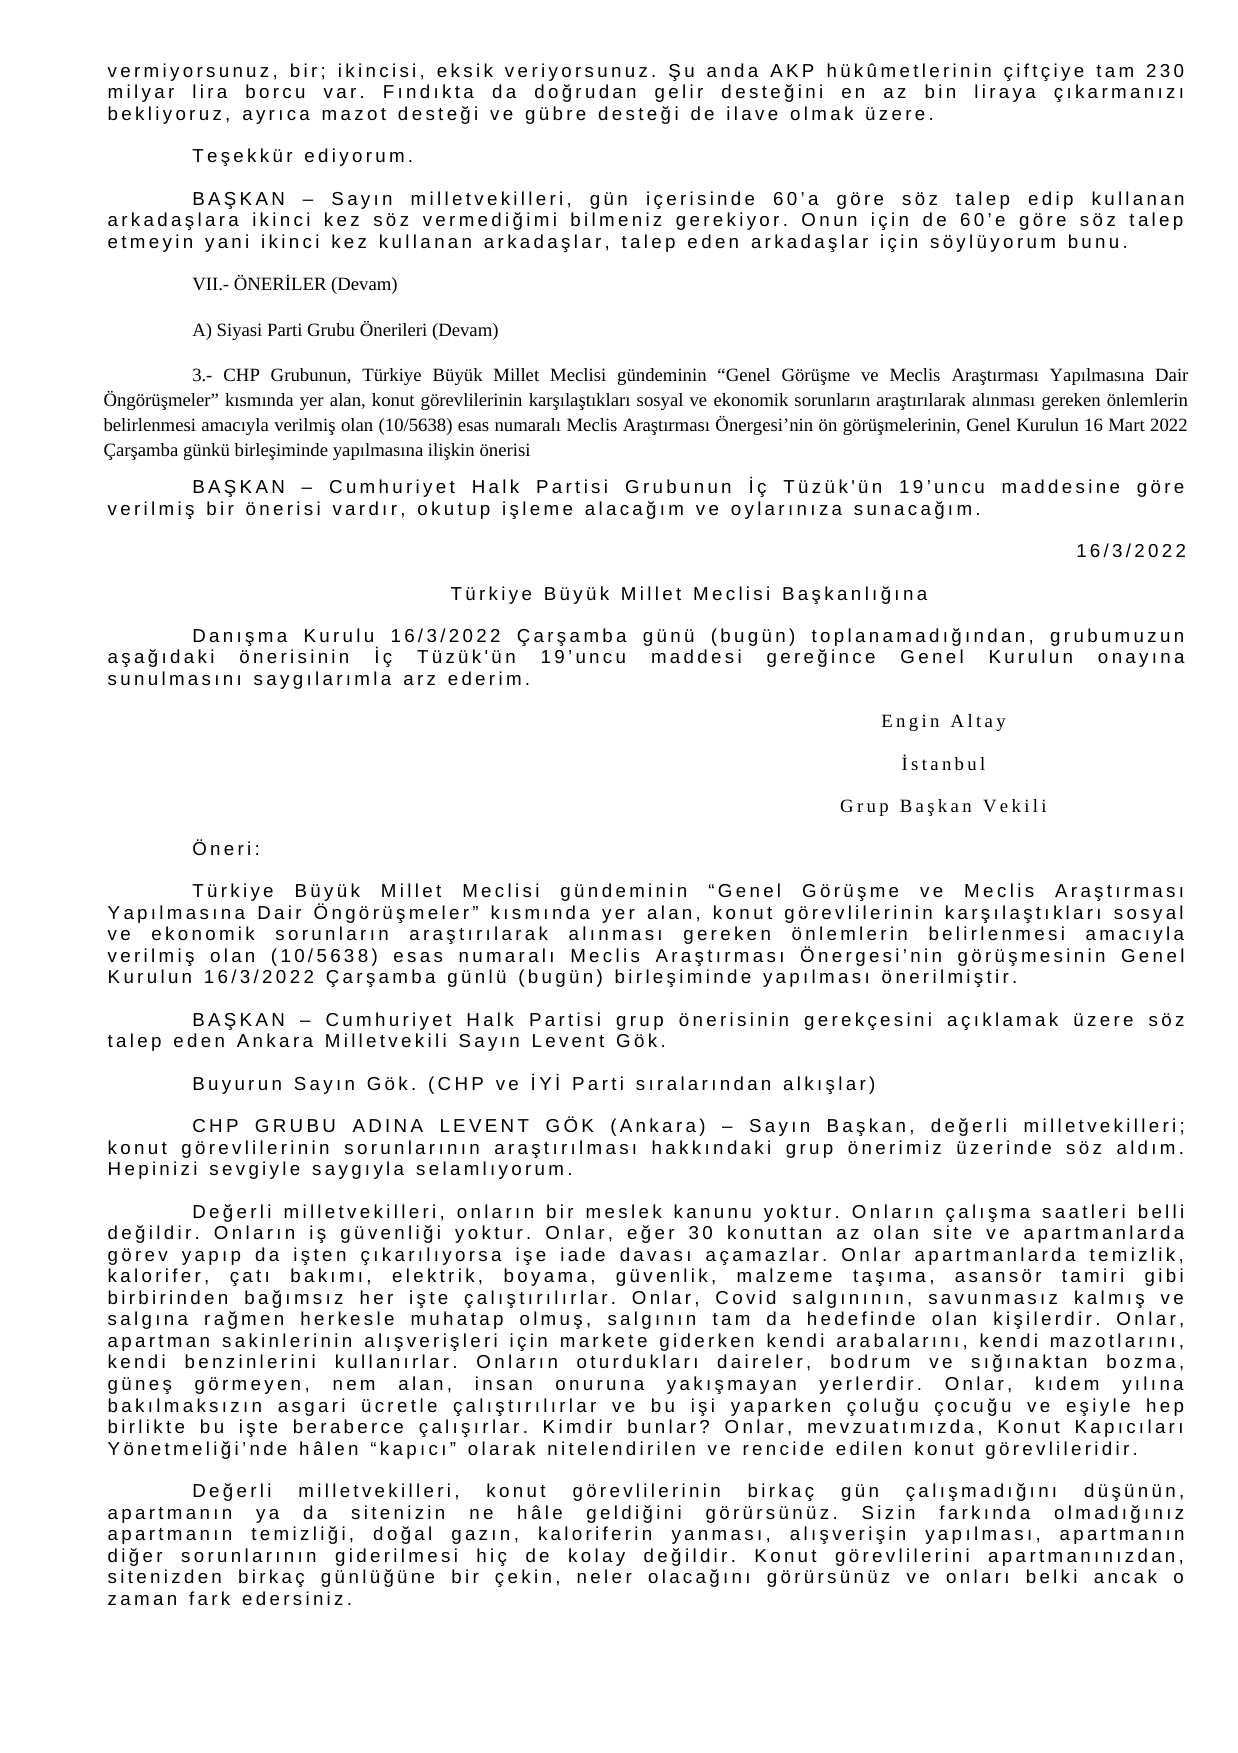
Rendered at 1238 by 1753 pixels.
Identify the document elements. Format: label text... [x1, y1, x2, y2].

text CHP GRUBU ADINA LEVENT GÖK (Ankara) – Sayın Başkan, değerli milletvekilleri; konut görevlilerinin sorunlarının araştırılması hakkındaki grup önerimiz üzerinde söz aldım. Hepinizi sevgiyle saygıyla selamlıyorum. [107, 1115, 1186, 1179]
text 3.- CHP Grubunun, Türkiye Büyük Millet Meclisi gündeminin “Genel Görüşme ve Meclis Araştırması Yapılmasına Dair Öngörüşmeler” kısmında yer alan, konut görevlilerinin karşılaştıkları sosyal ve ekonomik sorunların araştırılarak alınması gereken önlemlerin belirlenmesi amacıyla verilmiş olan (10/5638) esas numaralı Meclis Araştırması Önergesi’nin ön görüşmelerinin, Genel Kurulun 16 Mart 2022 Çarşamba günkü birleşiminde yapılmasına ilişkin önerisi [103, 364, 1190, 460]
text Buyurun Sayın Gök. (CHP ve İYİ Parti sıralarından alkışlar) [107, 1072, 1186, 1094]
text İstanbul [107, 753, 1186, 774]
text Türkiye Büyük Millet Meclisi gündeminin “Genel Görüşme ve Meclis Araştırması Yapılmasına Dair Öngörüşmeler” kısmında yer alan, konut görevlilerinin karşılaştıkları sosyal ve ekonomik sorunların araştırılarak alınması gereken önlemlerin belirlenmesi amacıyla verilmiş olan (10/5638) esas numaralı Meclis Araştırması Önergesi’nin görüşmesinin Genel Kurulun 16/3/2022 Çarşamba günlü (bugün) birleşiminde yapılması önerilmiştir. [107, 880, 1186, 988]
text Değerli milletvekilleri, onların bir meslek kanunu yoktur. Onların çalışma saatleri belli değildir. Onların iş güvenliği yoktur. Onlar, eğer 30 konuttan az olan site ve apartmanlarda görev yapıp da işten çıkarılıyorsa işe iade davası açamazlar. Onlar apartmanlarda temizlik, kalorifer, çatı bakımı, elektrik, boyama, güvenlik, malzeme taşıma, asansör tamiri gibi birbirinden bağımsız her işte çalıştırılırlar. Onlar, Covid salgınının, savunmasız kalmış ve salgına rağmen herkesle muhatap olmuş, salgının tam da hedefinde olan kişilerdir. Onlar, apartman sakinlerinin alışverişleri için markete giderken kendi arabalarını, kendi mazotlarını, kendi benzinlerini kullanırlar. Onların oturdukları daireler, bodrum ve sığınaktan bozma, güneş görmeyen, nem alan, insan onuruna yakışmayan yerlerdir. Onlar, kıdem yılına bakılmaksızın asgari ücretle çalıştırılırlar ve bu işi yaparken çoluğu çocuğu ve eşiyle hep birlikte bu işte beraberce çalışırlar. Kimdir bunlar? Onlar, mevzuatımızda, Konut Kapıcıları Yönetmeliği’nde hâlen “kapıcı” olarak nitelendirilen ve rencide edilen konut görevlileridir. [107, 1200, 1186, 1459]
text Danışma Kurulu 16/3/2022 Çarşamba günü (bugün) toplanamadığından, grubumuzun aşağıdaki önerisinin İç Tüzük'ün 19’uncu maddesi gereğince Genel Kurulun onayına sunulmasını saygılarımla arz ederim. [107, 625, 1186, 689]
text Öneri: [107, 837, 1186, 859]
text Türkiye Büyük Millet Meclisi Başkanlığına [107, 582, 1186, 604]
text Teşekkür ediyorum. [107, 145, 1186, 167]
text BAŞKAN – Sayın milletvekilleri, gün içerisinde 60’a göre söz talep edip kullanan arkadaşlara ikinci kez söz vermediğimi bilmeniz gerekiyor. Onun için de 60’e göre söz talep etmeyin yani ikinci kez kullanan arkadaşlar, talep eden arkadaşlar için söylüyorum bunu. [107, 188, 1186, 252]
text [107, 60, 1186, 124]
text VII.- ÖNERİLER (Devam) [103, 273, 1190, 295]
text A) Siyasi Parti Grubu Önerileri (Devam) [103, 319, 1190, 340]
text Değerli milletvekilleri, konut görevlilerinin birkaç gün çalışmadığını düşünün, apartmanın ya da sitenizin ne hâle geldiğini görürsünüz. Sizin farkında olmadığınız apartmanın temizliği, doğal gazın, kaloriferin yanması, alışverişin yapılması, apartmanın diğer sorunlarının giderilmesi hiç de kolay değildir. Konut görevlilerini apartmanınızdan, sitenizden birkaç günlüğüne bir çekin, neler olacağını görürsünüz ve onları belki ancak o zaman fark edersiniz. [107, 1480, 1186, 1609]
text Engin Altay [107, 710, 1186, 732]
text 16/3/2022 [107, 540, 1186, 562]
text BAŞKAN – Cumhuriyet Halk Partisi Grubunun İç Tüzük'ün 19’uncu maddesine göre verilmiş bir önerisi vardır, okutup işleme alacağım ve oylarınıza sunacağım. [107, 476, 1186, 519]
text BAŞKAN – Cumhuriyet Halk Partisi grup önerisinin gerekçesini açıklamak üzere söz talep eden Ankara Milletvekili Sayın Levent Gök. [107, 1008, 1186, 1052]
text Grup Başkan Vekili [107, 795, 1186, 817]
